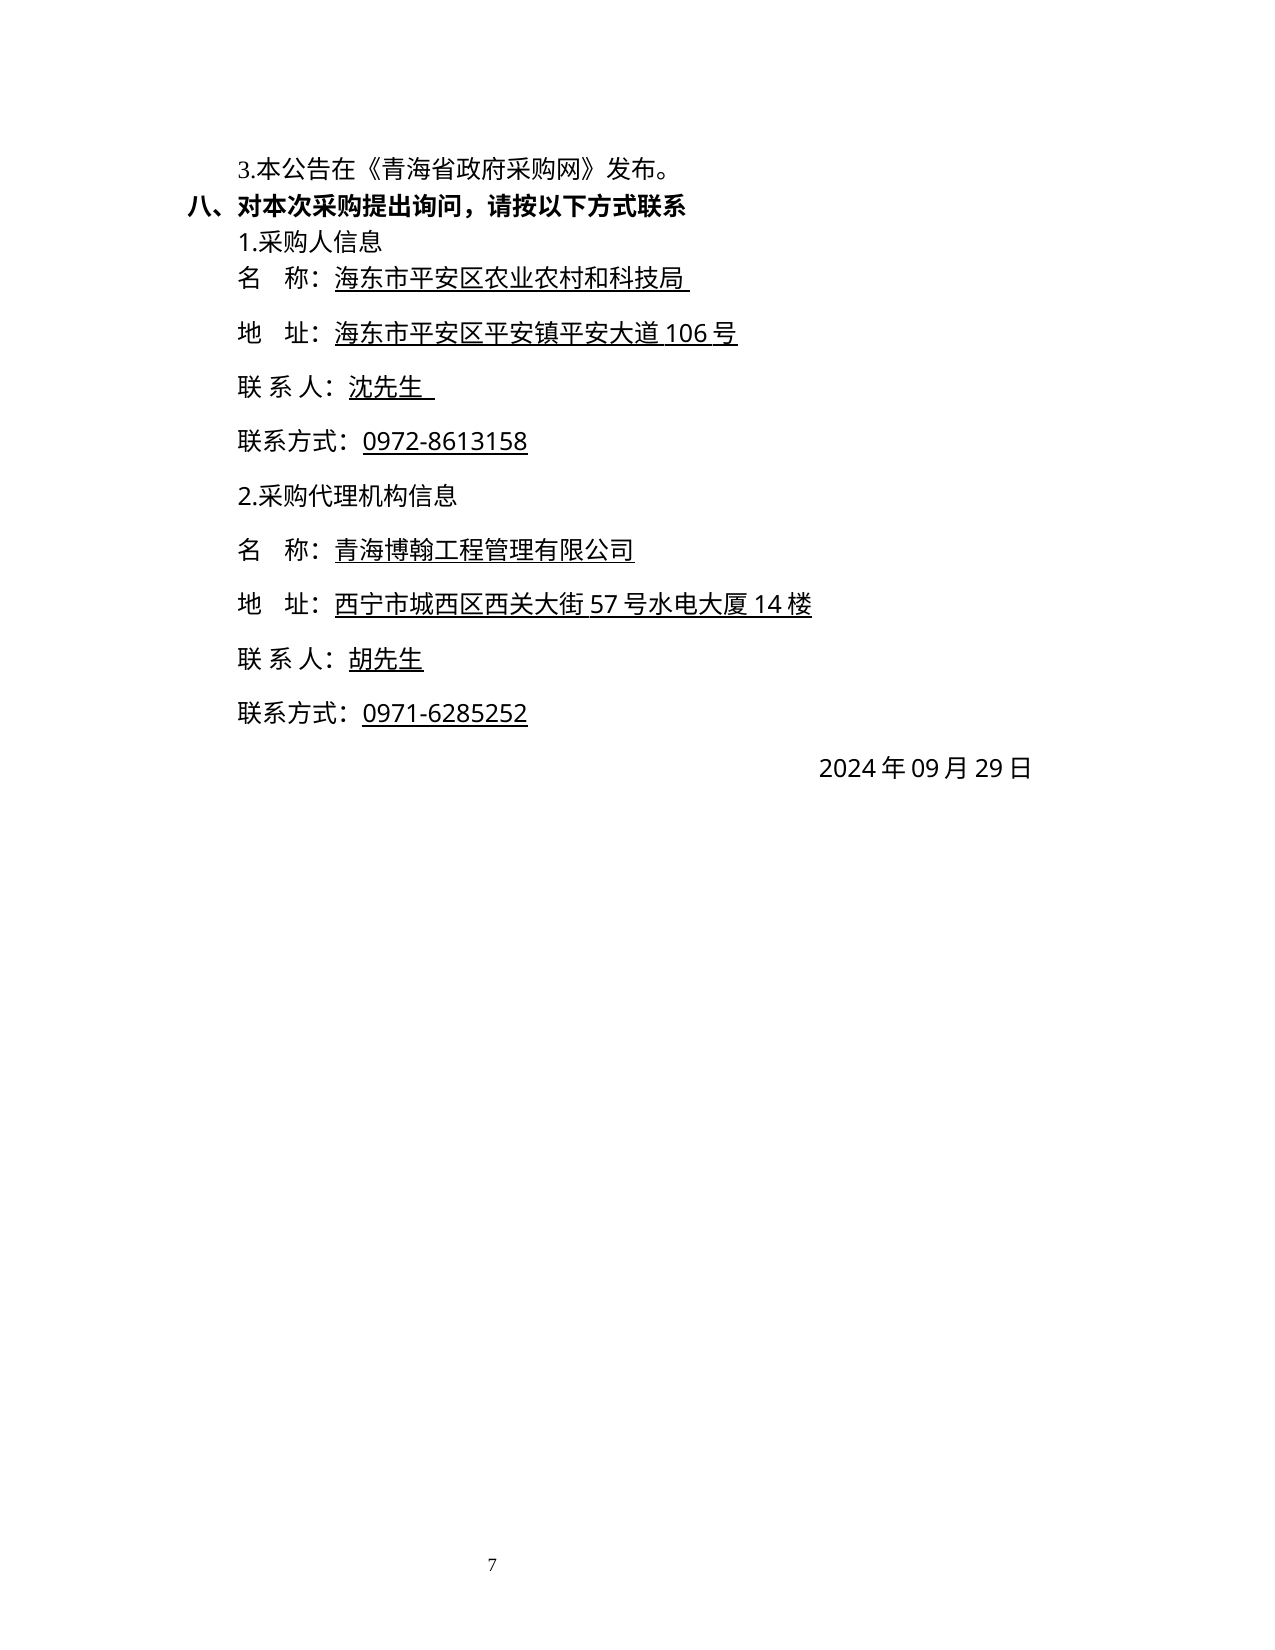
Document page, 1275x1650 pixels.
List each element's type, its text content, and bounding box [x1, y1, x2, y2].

text 联系方式：0972-8613158 [187, 422, 1088, 458]
text 八、对本次采购提出询问，请按以下方式联系 [187, 186, 1088, 222]
text 联系方式：0971-6285252 [187, 694, 1088, 730]
text 地 址：西宁市城西区西关大街57号水电大厦14楼 [187, 585, 1088, 621]
text 2024年09月29日 [187, 748, 1088, 784]
text 2.采购代理机构信息 [187, 476, 1088, 512]
text 名 称：青海博翰工程管理有限公司 [187, 531, 1088, 567]
text 地 址：海东市平安区平安镇平安大道106号 [187, 313, 1088, 349]
text 名 称：海东市平安区农业农村和科技局 [187, 259, 1088, 295]
text 联 系 人：胡先生 [187, 639, 1088, 676]
text 3.本公告在《青海省政府采购网》发布。 [187, 150, 1088, 186]
text 联 系 人：沈先生 [187, 367, 1088, 404]
text 1.采购人信息 [187, 222, 1088, 259]
